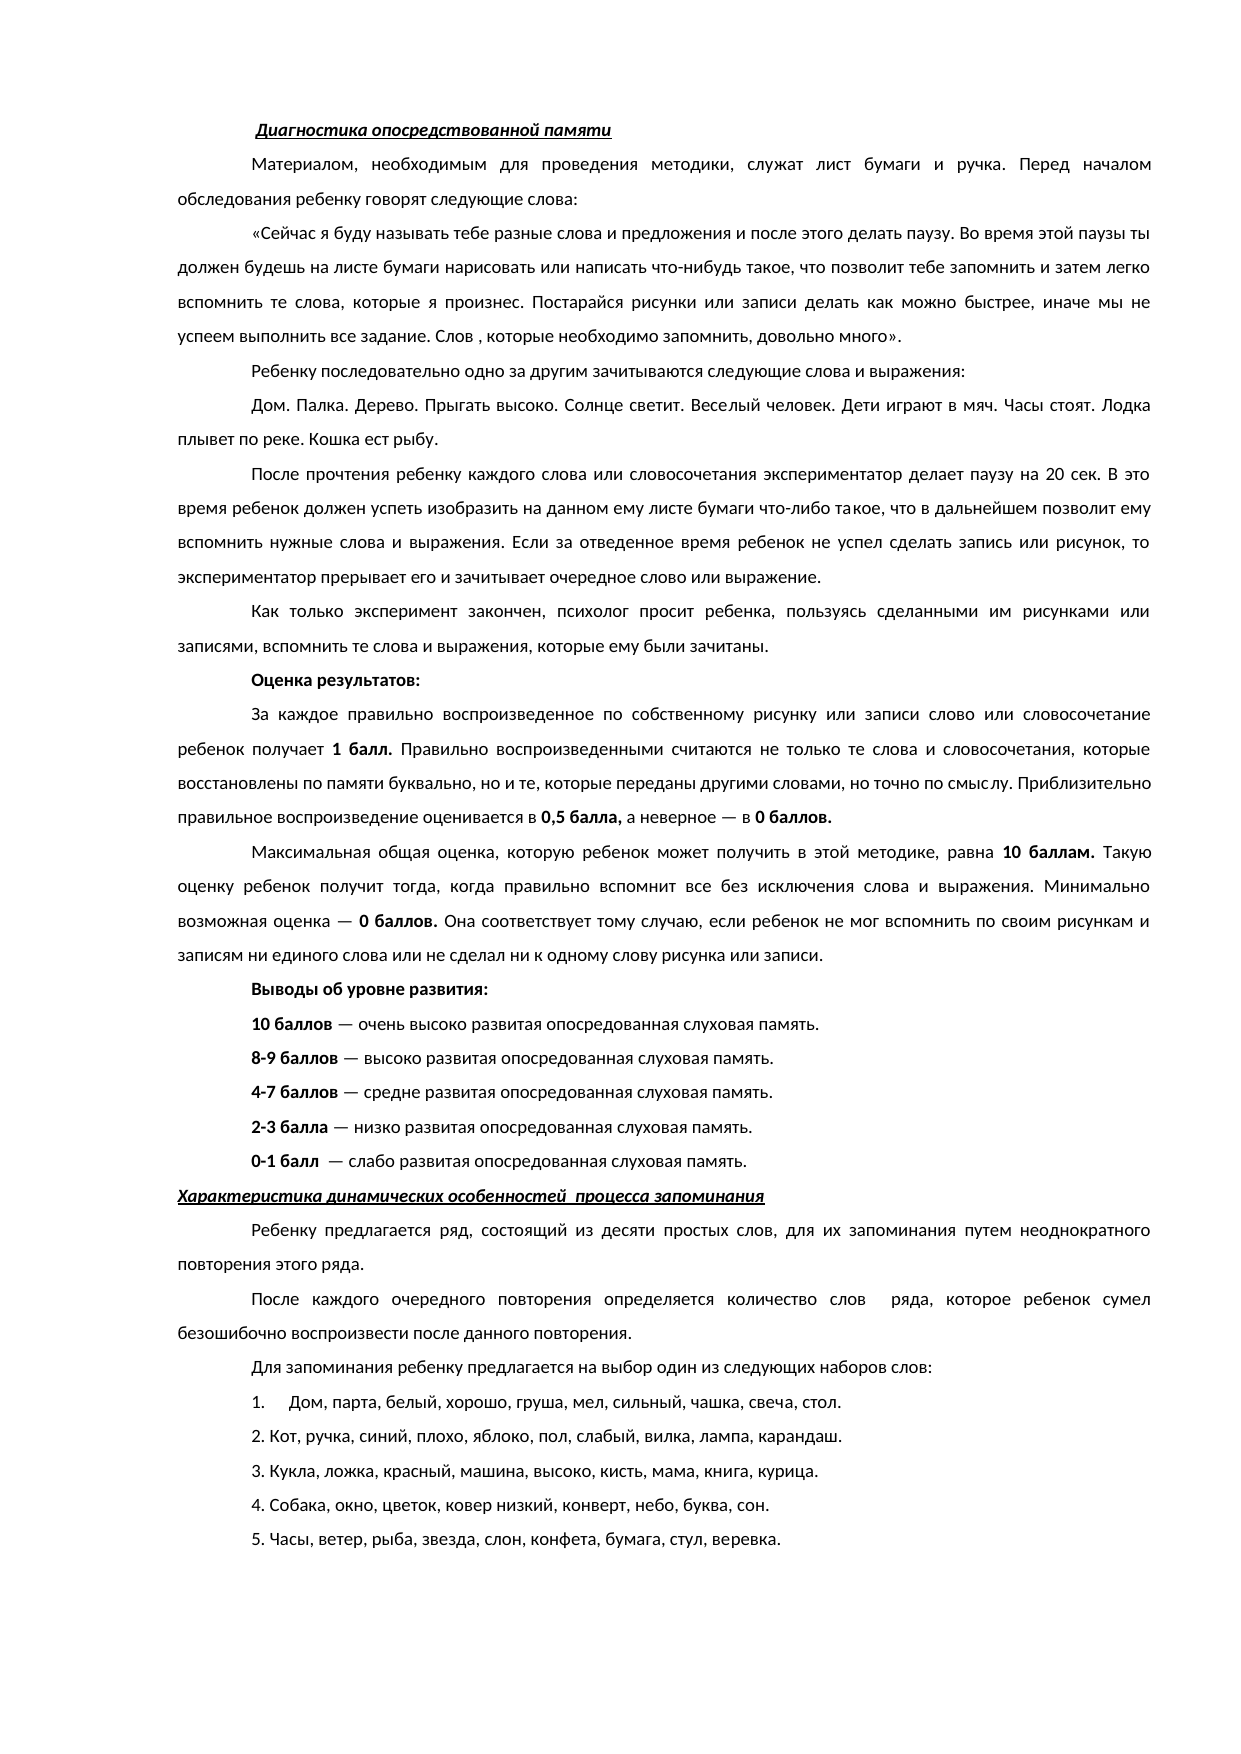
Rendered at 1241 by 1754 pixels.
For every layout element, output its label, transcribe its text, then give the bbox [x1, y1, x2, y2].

text После прочтения ребенку каждого слова или словосочетания экспериментатор делает паузу на 20 сек. В это время ребенок должен успеть изобразить на данном ему листе бумаги что-либо такое, что в дальнейшем позволит ему вспомнить нужные слова и выражения. Если за отведенное время ребенок не успел сделать запись или рисунок, то экспериментатор прерывает его и зачитывает очередное слово или выражение. [177, 462, 1152, 588]
text Характеристика динамических особенностей процесса запоминания [177, 1184, 1152, 1207]
text После каждого очередного повторения определяется количество слов ряда, которое ребенок сумел безошибочно воспроизвести после данного повторения. [177, 1287, 1152, 1344]
text Для запоминания ребенку предлагается на выбор один из следующих наборов слов: [177, 1356, 1152, 1378]
text 0-1 балл — слабо развитая опосредованная слуховая память. [177, 1149, 1152, 1172]
text 5. Часы, ветер, рыба, звезда, слон, конфета, бумага, стул, веревка. [177, 1527, 1152, 1550]
text 2. Кот, ручка, синий, плохо, яблоко, пол, слабый, вилка, лампа, карандаш. [177, 1424, 1152, 1447]
text Ребенку последовательно одно за другим зачитываются следующие слова и выражения: [177, 359, 1152, 382]
text Диагностика опосредствованной памяти [177, 118, 1152, 141]
text 2-3 балла — низко развитая опосредованная слуховая память. [177, 1115, 1152, 1138]
text Выводы об уровне развития: [177, 977, 1152, 1000]
text 8-9 баллов — высоко развитая опосредованная слуховая память. [177, 1046, 1152, 1069]
list Дом, парта, белый, хорошо, груша, мел, сильный, чашка, свечa, стол. [177, 1390, 1152, 1413]
text 10 баллов — очень высоко развитая опосредованная слуховая память. [177, 1012, 1152, 1035]
text «Сейчас я буду называть тебе разные слова и предложения и после этого делать паузу. Во время этой паузы ты должен будешь на листе бумаги нарисовать или написать что-нибудь такое, что позволит тебе запомнить и затем легко вспомнить те слова, которые я произнес. Постарайся рисунки или записи делать как можно быстрее, иначе мы не успеем выполнить все задание. Слов , которые необходимо запомнить, довольно много». [177, 221, 1152, 347]
text 4. Собака, окно, цветок, ковер низкий, конверт, небо, буква, сон. [177, 1493, 1152, 1516]
text Дом. Палка. Дерево. Прыгать высоко. Солнце светит. Веселый человек. Дети играют в мяч. Часы стоят. Лодка плывет по реке. Кошка ест рыбу. [177, 393, 1152, 450]
text Материалом, необходимым для проведения методики, служат лист бумаги и ручка. Перед началом обследования ребенку говорят следующие слова: [177, 152, 1152, 210]
text 4-7 баллов — средне развитая опосредованная слуховая память. [177, 1081, 1152, 1103]
text Максимальная общая оценка, которую ребенок может получить в этой методике, равна 10 баллам. Такую оценку ребенок получит тогда, когда правильно вспомнит все без исключения слова и выражения. Минимально возможная оценка — 0 баллов. Она соответствует тому случаю, если ребенок не мог вспомнить по своим рисункам и записям ни единого слова или не сделал ни к одному слову рисунка или записи. [177, 840, 1152, 966]
text За каждое правильно воспроизведенное по собственному рисунку или записи слово или словосочетание ребенок получает 1 балл. Правильно воспроизведенными считаются не только те слова и словосочетания, которые восстановлены по памяти буквально, но и те, которые переданы другими словами, но точно по смыслу. Приблизительно правильное воспроизведение оценивается в 0,5 балла, а неверное — в 0 баллов. [177, 702, 1152, 828]
text Оценка результатов: [177, 668, 1152, 691]
text Как только эксперимент закончен, психолог просит ребенка, пользуясь сделанными им рисунками или записями, вспомнить те слова и выражения, которые ему были зачитаны. [177, 599, 1152, 657]
text 3. Кукла, ложка, красный, машина, высоко, кисть, мама, книга, курица. [177, 1459, 1152, 1482]
text Ребенку предлагается ряд, состоящий из десяти простых слов, для их запоминания путем неоднократного повторения этого ряда. [177, 1218, 1152, 1275]
